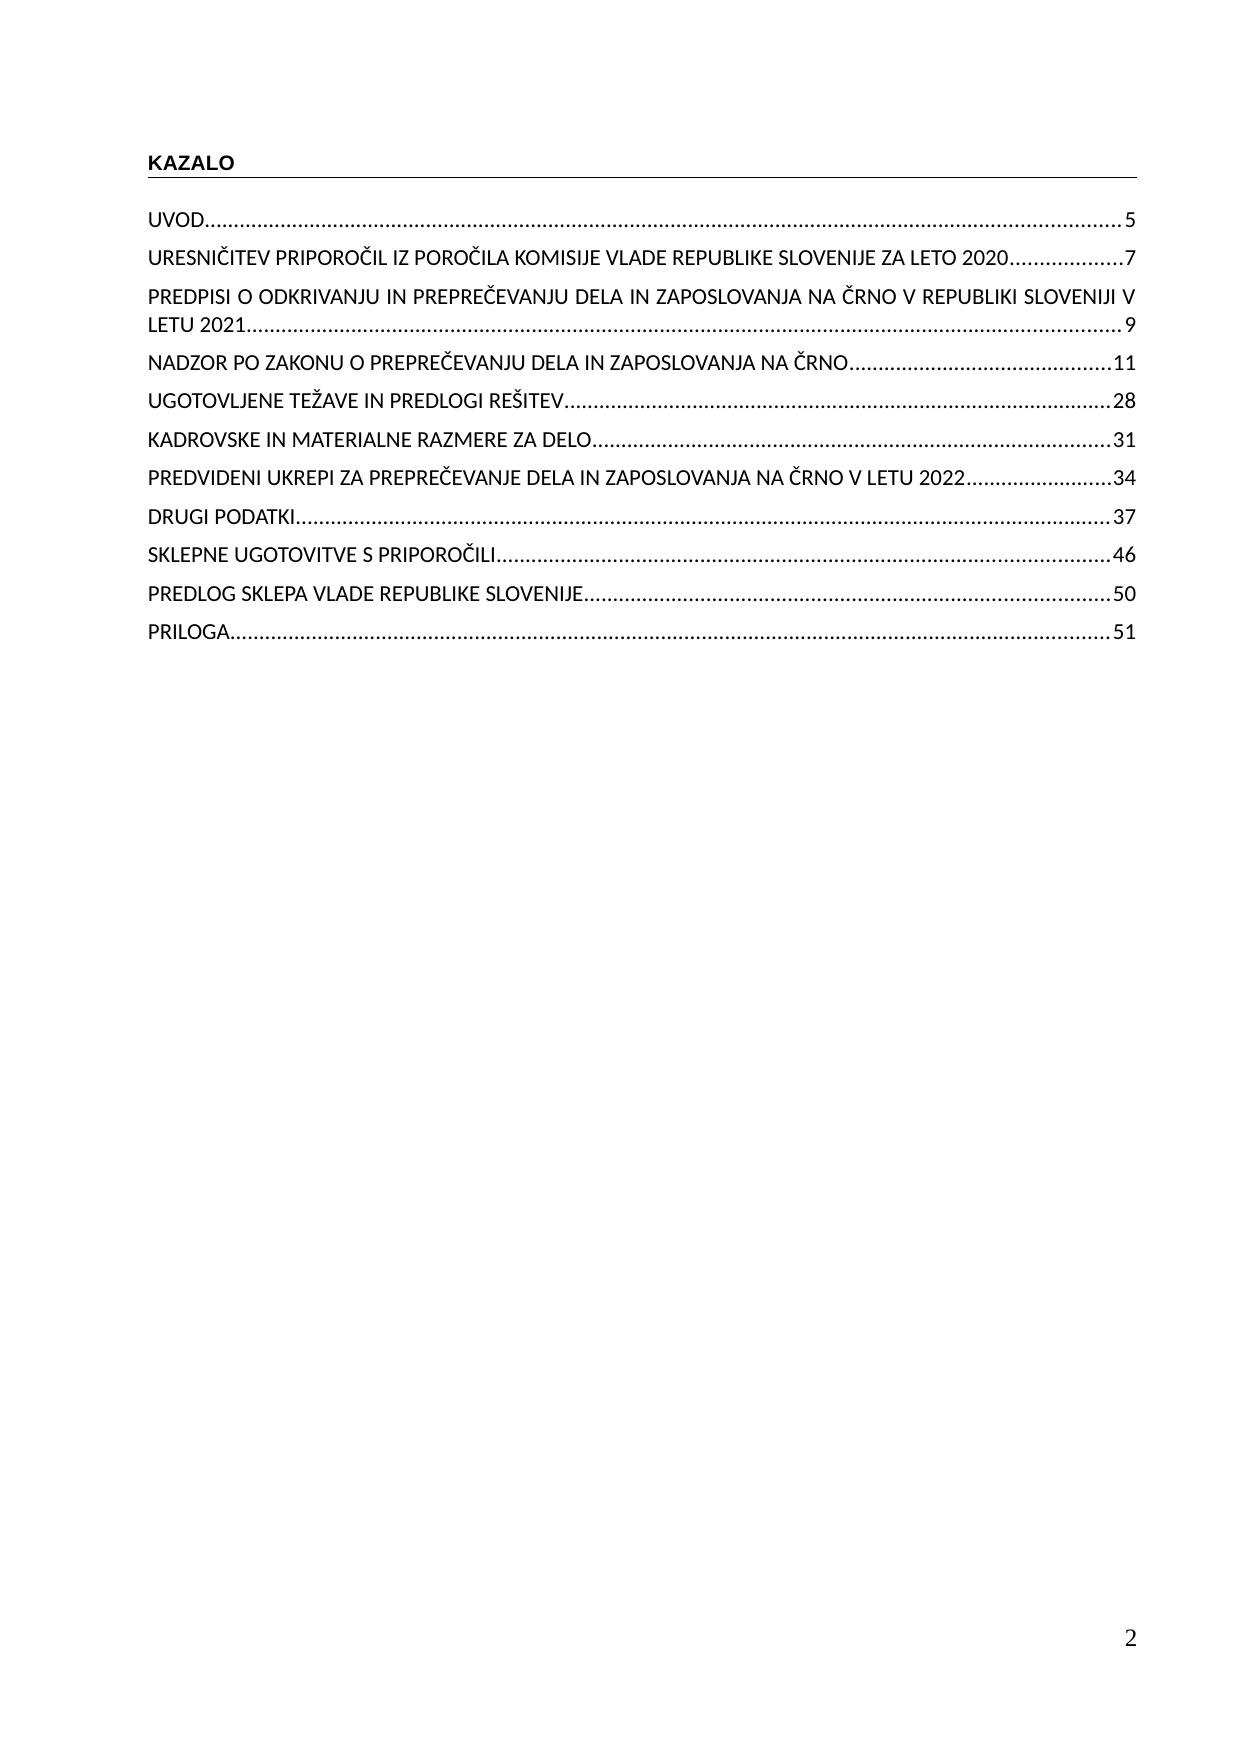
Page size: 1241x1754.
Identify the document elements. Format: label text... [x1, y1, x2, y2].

text UGOTOVLJENE TEŽAVE IN PREDLOGI REŠITEV 28 [148, 387, 1137, 415]
text URESNIČITEV PRIPOROČIL IZ POROČILA KOMISIJE VLADE REPUBLIKE SLOVENIJE ZA LETO 2020 7 [148, 243, 1137, 271]
text PREDVIDENI UKREPI ZA PREPREČEVANJE DELA IN ZAPOSLOVANJA NA ČRNO V LETU 2022 34 [148, 463, 1137, 492]
text PREDLOG SKLEPA VLADE REPUBLIKE SLOVENIJE 50 [148, 579, 1137, 607]
text UVOD 5 [148, 205, 1137, 233]
text PREDPISI O ODKRIVANJU IN PREPREČEVANJU DELA IN ZAPOSLOVANJA NA ČRNO V REPUBLIKI SLOVENIJI V LETU 2021 9 [148, 282, 1137, 338]
text SKLEPNE UGOTOVITVE S PRIPOROČILI 46 [148, 540, 1137, 568]
text NADZOR PO ZAKONU O PREPREČEVANJU DELA IN ZAPOSLOVANJA NA ČRNO 11 [148, 348, 1137, 376]
text DRUGI PODATKI 37 [148, 502, 1137, 530]
text KAZALO [148, 148, 1137, 177]
text KADROVSKE IN MATERIALNE RAZMERE ZA DELO 31 [148, 425, 1137, 453]
text PRILOGA 51 [148, 617, 1137, 645]
